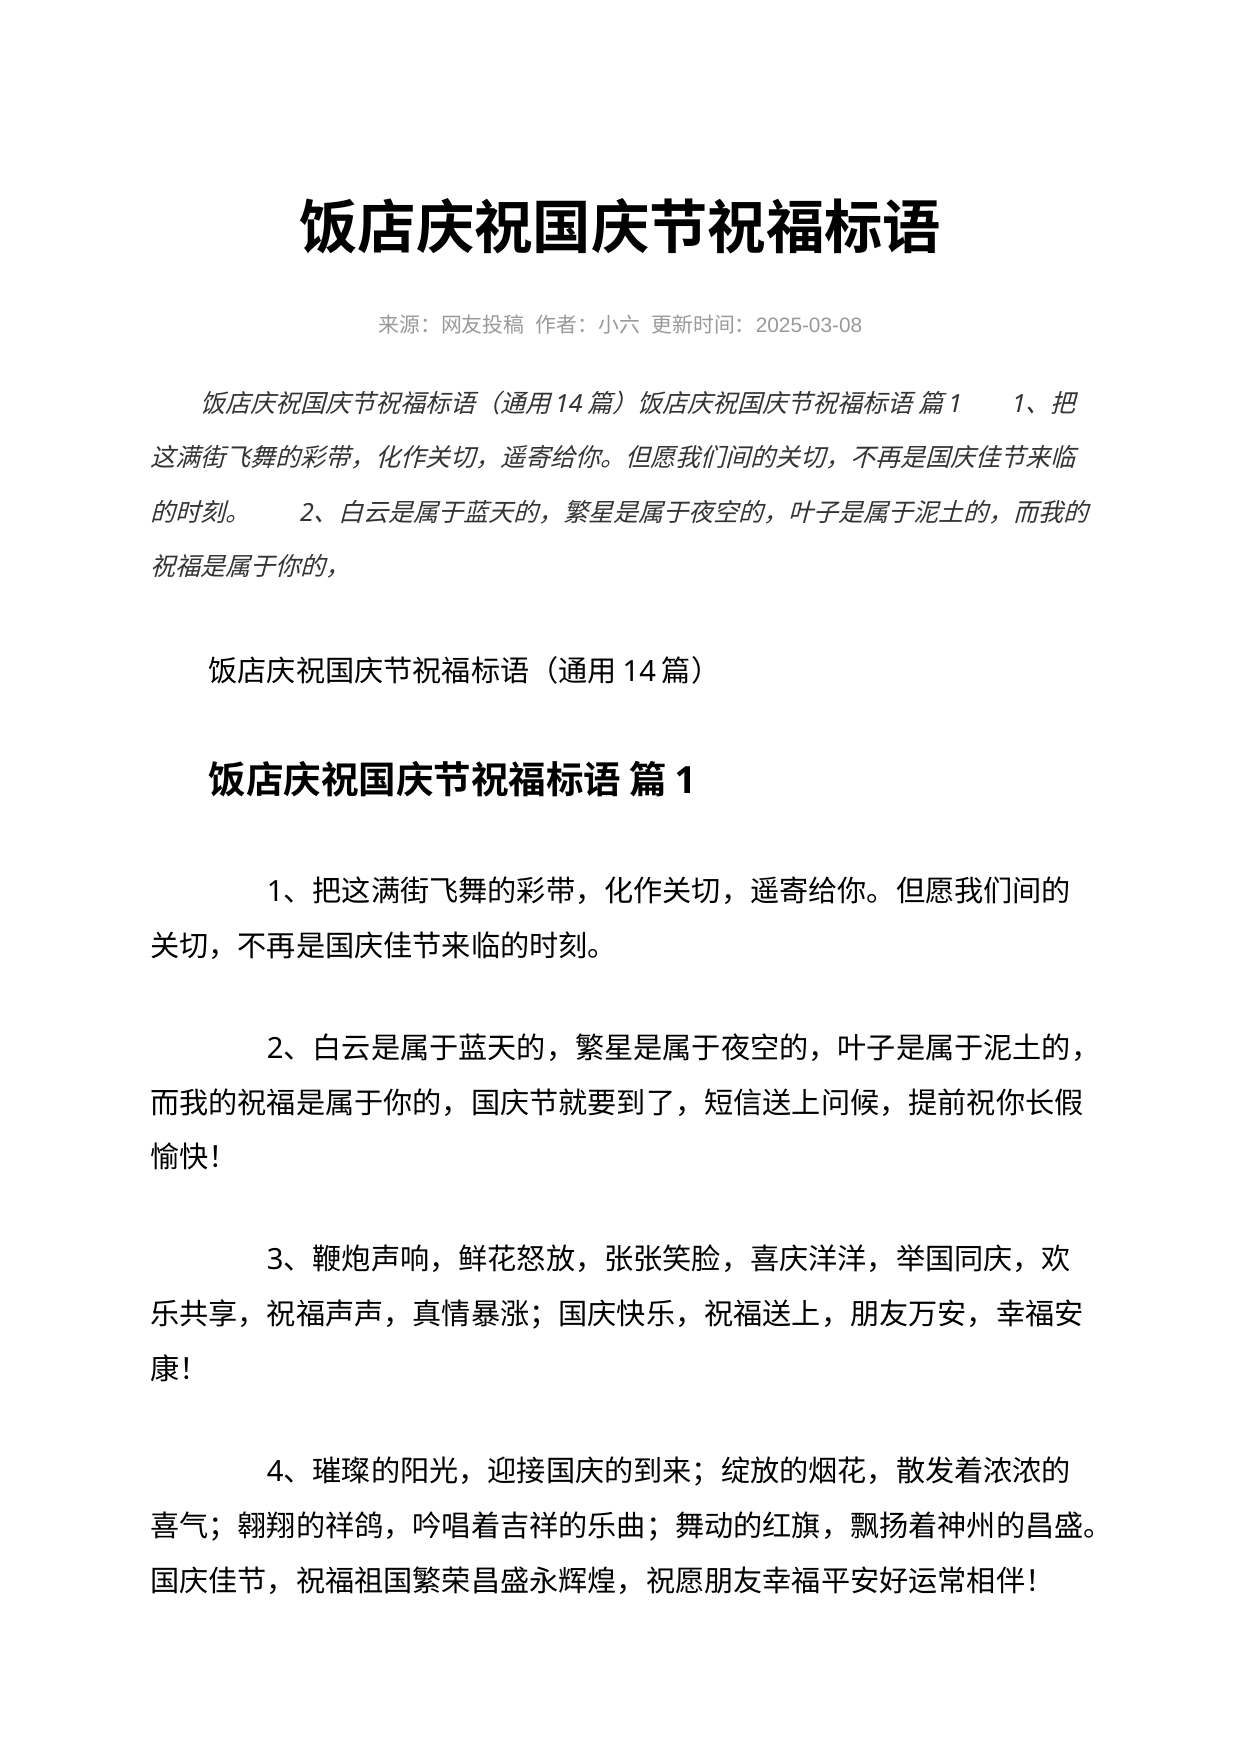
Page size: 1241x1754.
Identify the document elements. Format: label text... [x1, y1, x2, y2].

text 饭店庆祝国庆节祝福标语（通用14篇）饭店庆祝国庆节祝福标语 篇1 1、把这满街飞舞的彩带，化作关切，遥寄给你。但愿我们间的关切，不再是国庆佳节来临的时刻。 2、白云是属于蓝天的，繁星是属于夜空的，叶子是属于泥土的，而我的祝福是属于你的， [150, 383, 1090, 583]
text 1、把这满街飞舞的彩带，化作关切，遥寄给你。但愿我们间的关切，不再是国庆佳节来临的时刻。 [150, 867, 1090, 965]
text 饭店庆祝国庆节祝福标语 篇1 [150, 750, 1090, 804]
text 2、白云是属于蓝天的，繁星是属于夜空的，叶子是属于泥土的，而我的祝福是属于你的，国庆节就要到了，短信送上问候，提前祝你长假愉快！ [150, 1024, 1090, 1176]
subtitle 饭店庆祝国庆节祝福标语 [150, 181, 1090, 266]
text 4、璀璨的阳光，迎接国庆的到来；绽放的烟花，散发着浓浓的喜气；翱翔的祥鸽，吟唱着吉祥的乐曲；舞动的红旗，飘扬着神州的昌盛。国庆佳节，祝福祖国繁荣昌盛永辉煌，祝愿朋友幸福平安好运常相伴！ [150, 1447, 1090, 1600]
text 来源：网友投稿 作者：小六 更新时间：2025-03-08 [150, 313, 1090, 337]
text 饭店庆祝国庆节祝福标语（通用14篇） [150, 648, 1090, 690]
text 3、鞭炮声响，鲜花怒放，张张笑脸，喜庆洋洋，举国同庆，欢乐共享，祝福声声，真情暴涨；国庆快乐，祝福送上，朋友万安，幸福安康！ [150, 1236, 1090, 1388]
